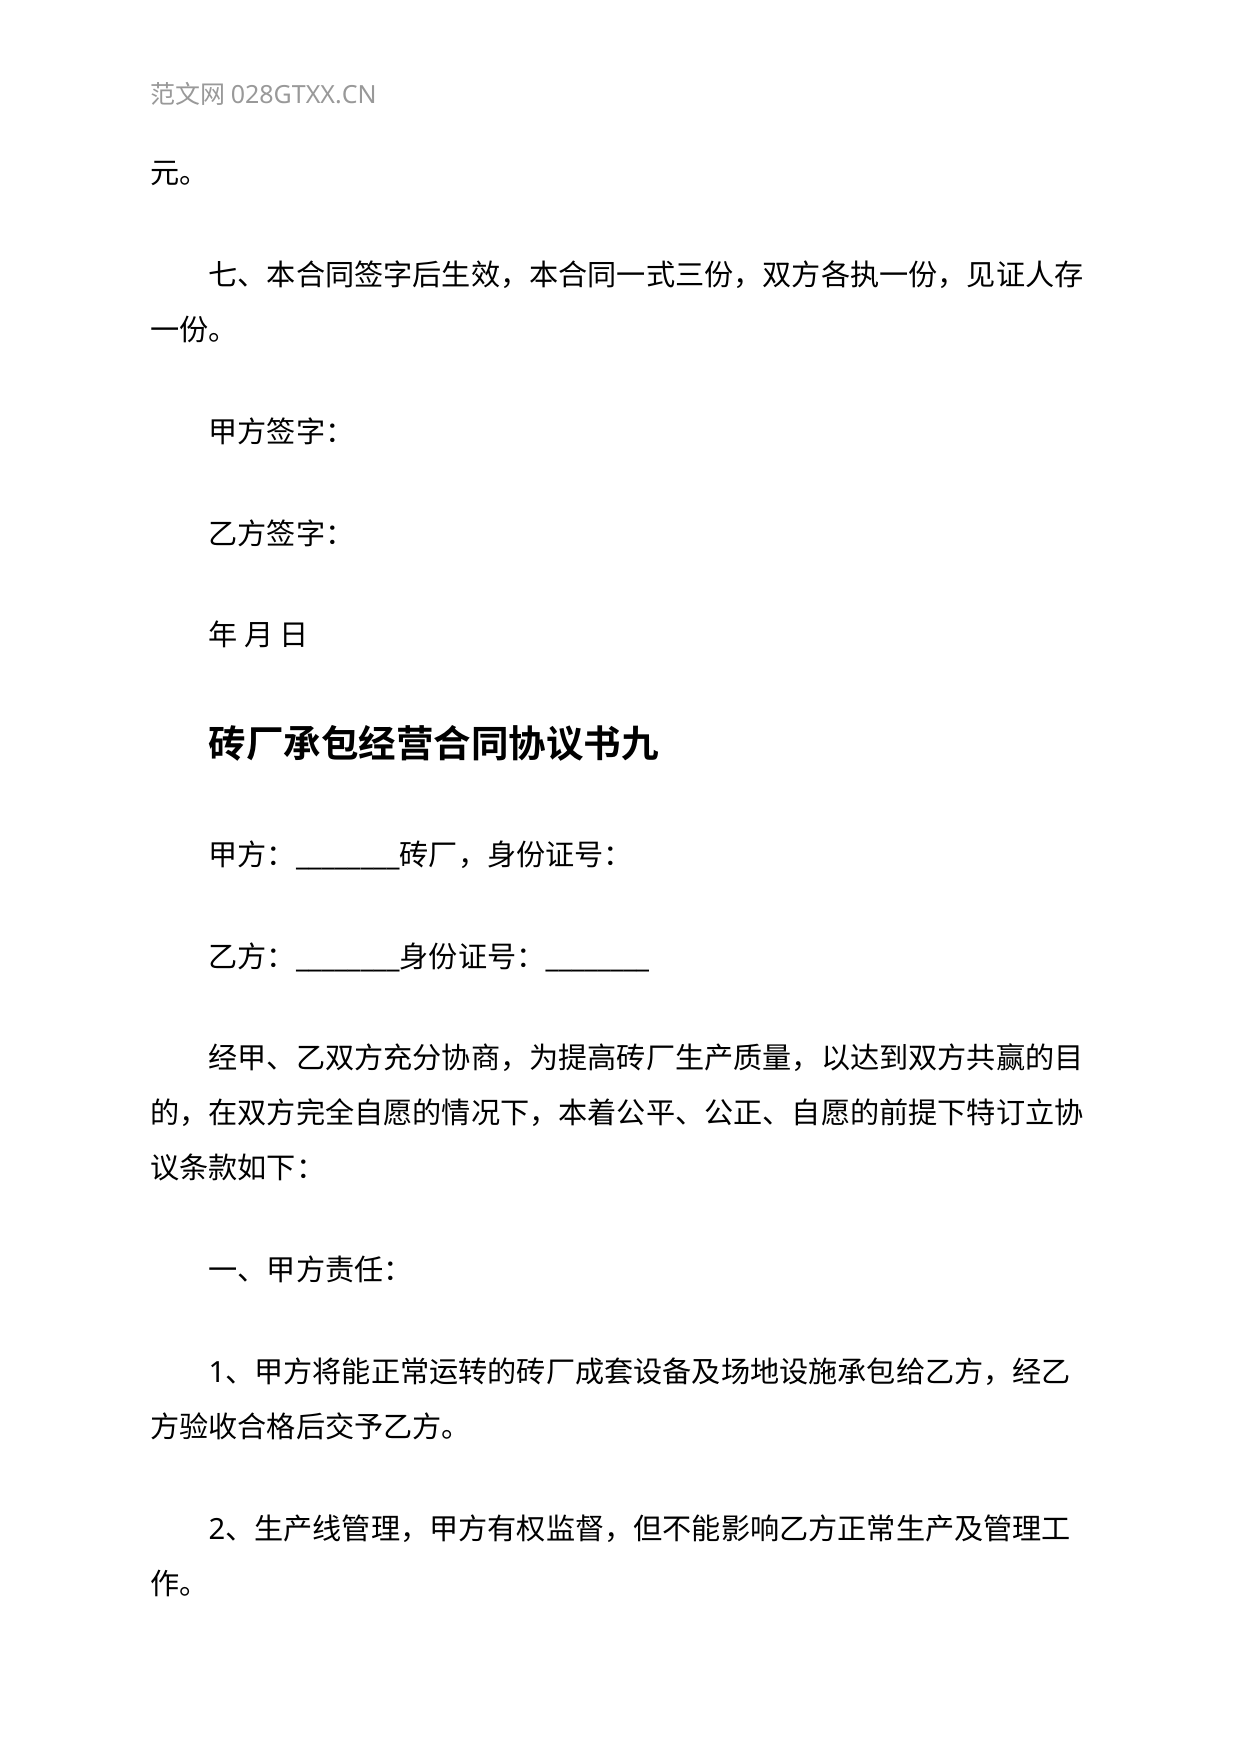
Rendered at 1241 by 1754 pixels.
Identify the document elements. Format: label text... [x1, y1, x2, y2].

text 1、甲方将能正常运转的砖厂成套设备及场地设施承包给乙方，经乙方验收合格后交予乙方。 [150, 1348, 1090, 1446]
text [150, 150, 1090, 192]
text 经甲、乙双方充分协商，为提高砖厂生产质量，以达到双方共赢的目的，在双方完全自愿的情况下，本着公平、公正、自愿的前提下特订立协议条款如下： [150, 1035, 1090, 1187]
text 乙方：________身份证号：________ [150, 933, 1090, 976]
text 砖厂承包经营合同协议书九 [150, 714, 1090, 768]
text 乙方签字： [150, 510, 1090, 552]
text 甲方签字： [150, 408, 1090, 451]
text 年 月 日 [150, 612, 1090, 654]
text 2、生产线管理，甲方有权监督，但不能影响乙方正常生产及管理工作。 [150, 1505, 1090, 1602]
text 七、本合同签字后生效，本合同一式三份，双方各执一份，见证人存一份。 [150, 252, 1090, 349]
text 甲方：________砖厂，身份证号： [150, 831, 1090, 873]
text 一、甲方责任： [150, 1247, 1090, 1289]
